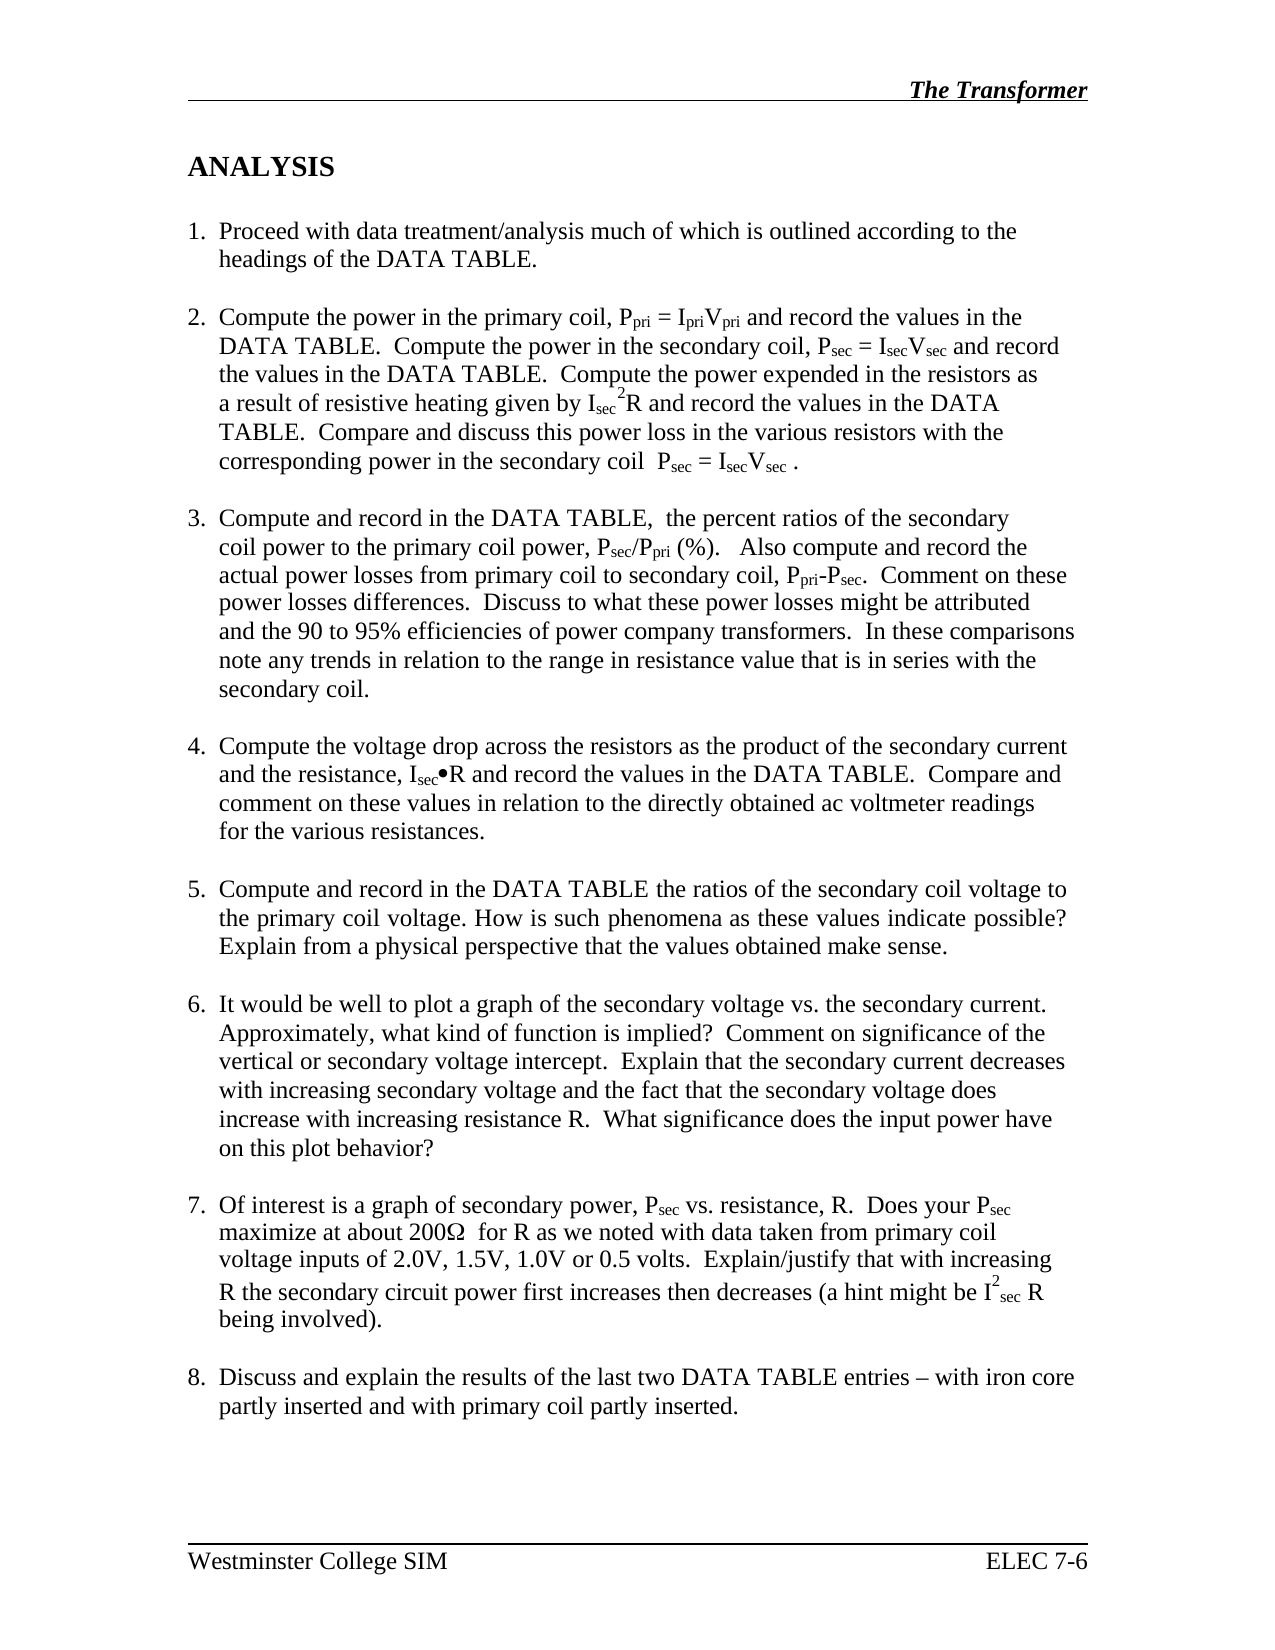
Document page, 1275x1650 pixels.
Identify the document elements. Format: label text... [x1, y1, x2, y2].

text and the 90 to 95% efficiencies of power company transformers. In these comparisons note any trends in relation to the range in resistance value that is in series with the secondary coil. [218, 616, 1076, 703]
text ANALYSIS [187, 149, 1100, 183]
list Compute the voltage drop across the resistors as the product of the secondary current and the resistance, IsecR and record the values in the DATA TABLE. Compare and comment on these values in relation to the directly obtained ac voltmeter readings for the various resistances. [187, 732, 1070, 845]
list Compute the power in the primary coil, Ppri = IpriVpri and record the values in the DATA TABLE. Compute the power in the secondary coil, Psec = IsecVsec and record the values in the DATA TABLE. Compute the power expended in the resistors as [187, 302, 1061, 389]
list Compute and record in the DATA TABLE the ratios of the secondary coil voltage to the primary coil voltage. How is such phenomena as these values indicate possible? Explain from a physical perspective that the values obtained make sense. [187, 874, 1067, 960]
text a result of resistive heating given by I 2R and record the values in the DATA TABLE. Compare and discuss this power loss in the various resistors with the [219, 389, 1006, 446]
list Of interest is a graph of secondary power, Psec vs. resistance, R. Does your Psec maximize at about 200for R as we noted with data taken from primary coil voltage inputs of 2.0V, 1.5V, 1.0V or 0.5 volts. Explain/justify that with increasing R the secondary circuit power first increases then decreases (a hint might be I2sec R being involved). [187, 1191, 1056, 1333]
text actual power losses from primary coil to secondary coil, Ppri-Psec. Comment on these power losses differences. Discuss to what these power losses might be attributed [219, 561, 1076, 616]
list Compute and record in the DATA TABLE, the percent ratios of the secondary coil power to the primary coil power, Psec/Ppri (%). Also compute and record the [187, 503, 1030, 561]
list Proceed with data treatment/analysis much of which is outlined according to the headings of the DATA TABLE. [187, 216, 1021, 273]
list It would be well to plot a graph of the secondary voltage vs. the secondary current. Approximately, what kind of function is implied? Comment on significance of the vertical or secondary voltage intercept. Explain that the secondary current decreases with increasing secondary voltage and the fact that the secondary voltage does increase with increasing resistance R. What significance does the input power have on this plot behavior? [187, 989, 1066, 1161]
list Discuss and explain the results of the last two DATA TABLE entries – with iron core partly inserted and with primary coil partly inserted. [187, 1362, 1076, 1419]
text corresponding power in the secondary coil Psec = IsecVsec . [219, 446, 1100, 476]
